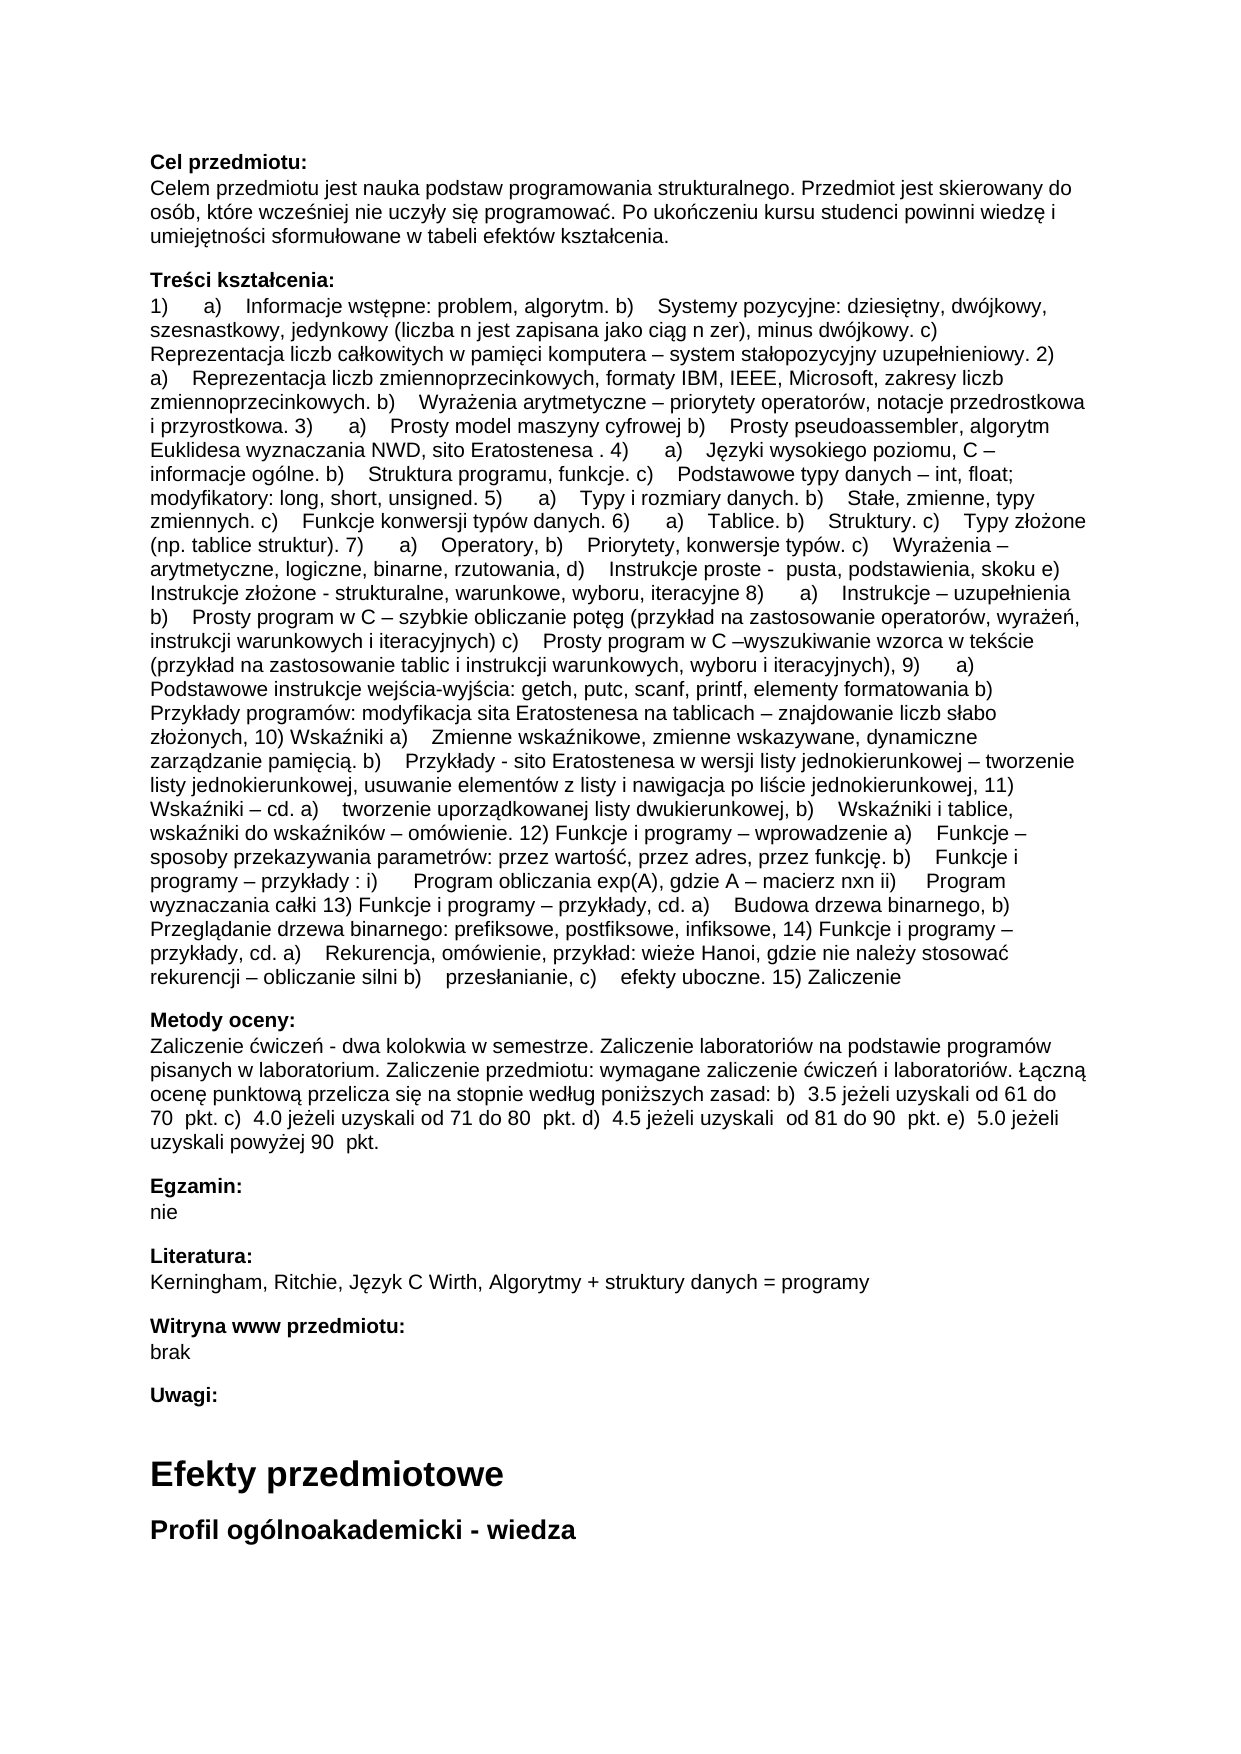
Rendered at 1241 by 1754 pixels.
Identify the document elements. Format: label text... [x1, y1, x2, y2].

text brak [150, 1339, 1090, 1363]
text Metody oceny: [150, 1008, 1090, 1032]
text Uwagi: [150, 1383, 1090, 1407]
text Witryna www przedmiotu: [150, 1313, 1090, 1337]
text nie [150, 1200, 1090, 1224]
subtitle Efekty przedmiotowe [150, 1453, 1090, 1494]
text 1) a) Informacje wstępne: problem, algorytm. b) Systemy pozycyjne: dziesiętny, dwójkowy, szesnastkowy, jedynkowy (liczba n jest zapisana jako ciąg n zer), minus dwójkowy. c) Reprezentacja liczb całkowitych w pamięci komputera – system stałopozycyjny uzupełnieniowy. 2) a) Reprezentacja liczb zmiennoprzecinkowych, formaty IBM, IEEE, Microsoft, zakresy liczb zmiennoprzecinkowych. b) Wyrażenia arytmetyczne – priorytety operatorów, notacje przedrostkowa i przyrostkowa. 3) a) Prosty model maszyny cyfrowej b) Prosty pseudoassembler, algorytm Euklidesa wyznaczania NWD, sito Eratostenesa . 4) a) Języki wysokiego poziomu, C – informacje ogólne. b) Struktura programu, funkcje. c) Podstawowe typy danych – int, float; modyfikatory: long, short, unsigned. 5) a) Typy i rozmiary danych. b) Stałe, zmienne, typy zmiennych. c) Funkcje konwersji typów danych. 6) a) Tablice. b) Struktury. c) Typy złożone (np. tablice struktur). 7) a) Operatory, b) Priorytety, konwersje typów. c) Wyrażenia – arytmetyczne, logiczne, binarne, rzutowania, d) Instrukcje proste - pusta, podstawienia, skoku e) Instrukcje złożone - strukturalne, warunkowe, wyboru, iteracyjne 8) a) Instrukcje – uzupełnienia b) Prosty program w C – szybkie obliczanie potęg (przykład na zastosowanie operatorów, wyrażeń, instrukcji warunkowych i iteracyjnych) c) Prosty program w C –wyszukiwanie wzorca w tekście (przykład na zastosowanie tablic i instrukcji warunkowych, wyboru i iteracyjnych), 9) a) Podstawowe instrukcje wejścia-wyjścia: getch, putc, scanf, printf, elementy formatowania b) Przykłady programów: modyfikacja sita Eratostenesa na tablicach – znajdowanie liczb słabo złożonych, 10) Wskaźniki a) Zmienne wskaźnikowe, zmienne wskazywane, dynamiczne zarządzanie pamięcią. b) Przykłady - sito Eratostenesa w wersji listy jednokierunkowej – tworzenie listy jednokierunkowej, usuwanie elementów z listy i nawigacja po liście jednokierunkowej, 11) Wskaźniki – cd. a) tworzenie uporządkowanej listy dwukierunkowej, b) Wskaźniki i tablice, wskaźniki do wskaźników – omówienie. 12) Funkcje i programy – wprowadzenie a) Funkcje – sposoby przekazywania parametrów: przez wartość, przez adres, przez funkcję. b) Funkcje i programy – przykłady : i) Program obliczania exp(A), gdzie A – macierz nxn ii) Program wyznaczania całki 13) Funkcje i programy – przykłady, cd. a) Budowa drzewa binarnego, b) Przeglądanie drzewa binarnego: prefiksowe, postfiksowe, infiksowe, 14) Funkcje i programy – przykłady, cd. a) Rekurencja, omówienie, przykład: wieże Hanoi, gdzie nie należy stosować rekurencji – obliczanie silni b) przesłanianie, c) efekty uboczne. 15) Zaliczenie [150, 294, 1090, 988]
text Treści kształcenia: [150, 268, 1090, 292]
text Cel przedmiotu: [150, 150, 1090, 174]
text Egzamin: [150, 1174, 1090, 1198]
text Zaliczenie ćwiczeń - dwa kolokwia w semestrze. Zaliczenie laboratoriów na podstawie programów pisanych w laboratorium. Zaliczenie przedmiotu: wymagane zaliczenie ćwiczeń i laboratoriów. Łączną ocenę punktową przelicza się na stopnie według poniższych zasad: b) 3.5 jeżeli uzyskali od 61 do 70 pkt. c) 4.0 jeżeli uzyskali od 71 do 80 pkt. d) 4.5 jeżeli uzyskali od 81 do 90 pkt. e) 5.0 jeżeli uzyskali powyżej 90 pkt. [150, 1034, 1090, 1154]
subtitle Profil ogólnoakademicki - wiedza [150, 1514, 1090, 1545]
text Kerningham, Ritchie, Język C Wirth, Algorytmy + struktury danych = programy [150, 1270, 1090, 1294]
text Celem przedmiotu jest nauka podstaw programowania strukturalnego. Przedmiot jest skierowany do osób, które wcześniej nie uczyły się programować. Po ukończeniu kursu studenci powinni wiedzę i umiejętności sformułowane w tabeli efektów kształcenia. [150, 176, 1090, 248]
text Literatura: [150, 1244, 1090, 1268]
